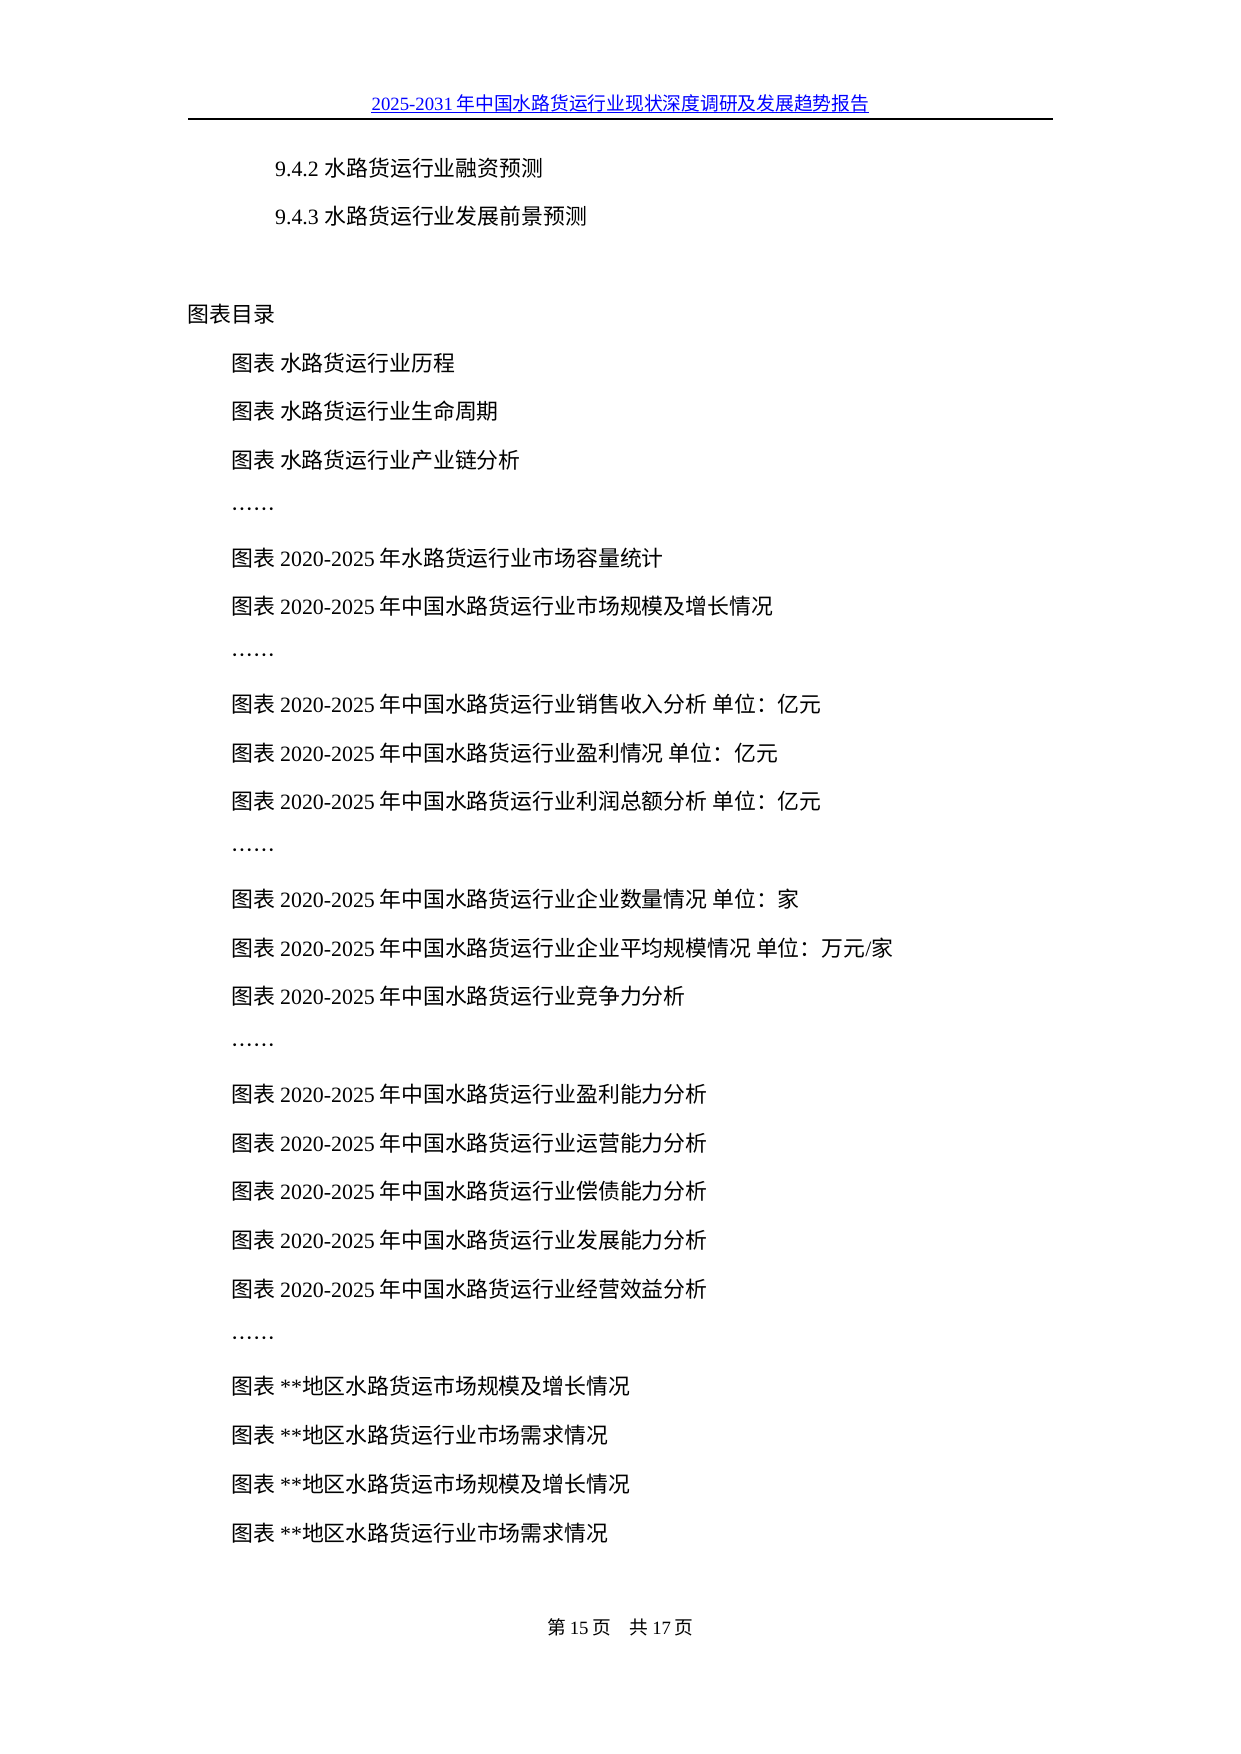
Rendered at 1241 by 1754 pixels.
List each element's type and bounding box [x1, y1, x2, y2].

text [187, 150, 1053, 1548]
